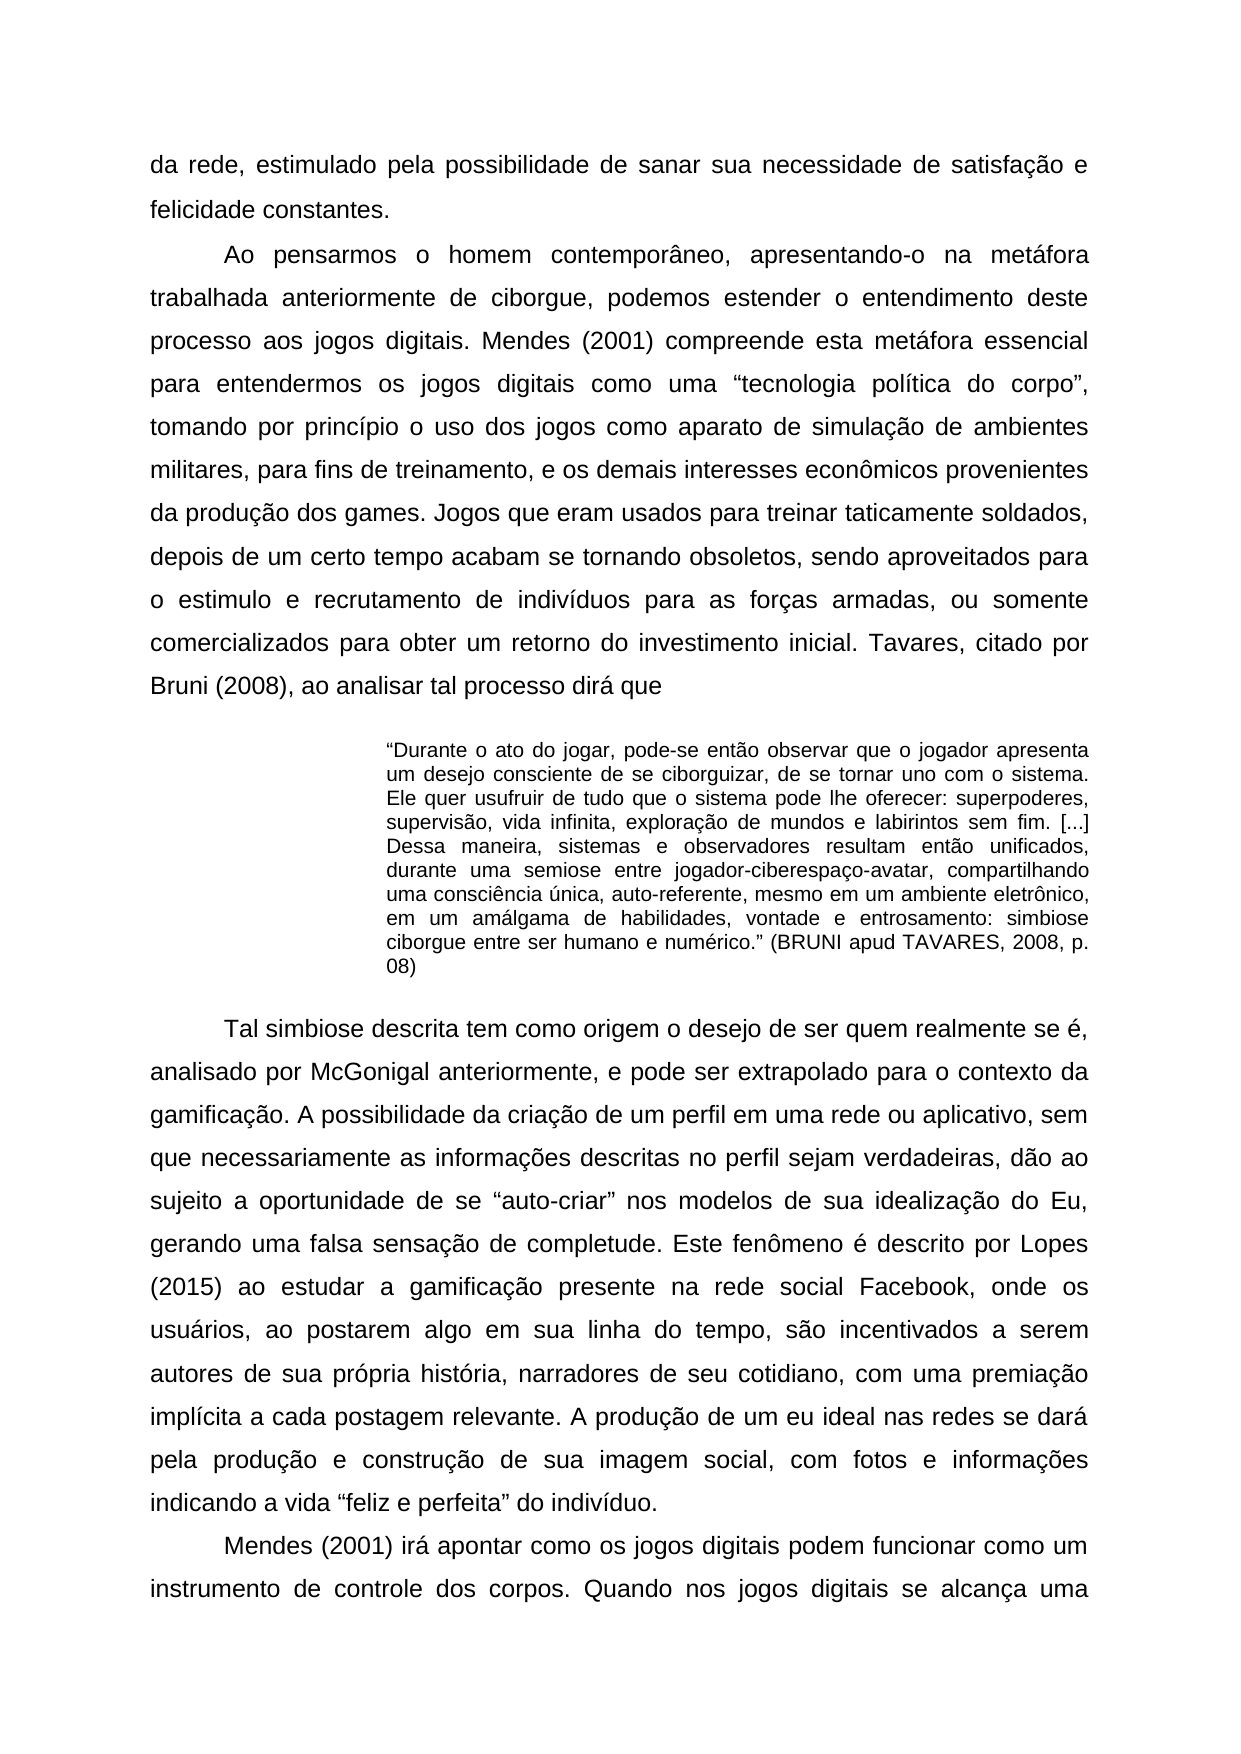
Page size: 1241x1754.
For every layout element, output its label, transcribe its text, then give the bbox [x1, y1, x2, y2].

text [150, 150, 1090, 224]
text Tal simbiose descrita tem como origem o desejo de ser quem realmente se é, analisado por McGonigal anteriormente, e pode ser extrapolado para o contexto da gamificação. A possibilidade da criação de um perfil em uma rede ou aplicativo, sem que necessariamente as informações descritas no perfil sejam verdadeiras, dão ao sujeito a oportunidade de se “auto-criar” nos modelos de sua idealização do Eu, gerando uma falsa sensação de completude. Este fenômeno é descrito por Lopes (2015) ao estudar a gamificação presente na rede social Facebook, onde os usuários, ao postarem algo em sua linha do tempo, são incentivados a serem autores de sua própria história, narradores de seu cotidiano, com uma premiação implícita a cada postagem relevante. A produção de um eu ideal nas redes se dará pela produção e construção de sua imagem social, com fotos e informações indicando a vida “feliz e perfeita” do indivíduo. [150, 1013, 1090, 1517]
text Ao pensarmos o homem contemporâneo, apresentando-o na metáfora trabalhada anteriormente de ciborgue, podemos estender o entendimento deste processo aos jogos digitais. Mendes (2001) compreende esta metáfora essencial para entendermos os jogos digitais como uma “tecnologia política do corpo”, tomando por princípio o uso dos jogos como aparato de simulação de ambientes militares, para fins de treinamento, e os demais interesses econômicos provenientes da produção dos games. Jogos que eram usados para treinar taticamente soldados, depois de um certo tempo acabam se tornando obsoletos, sendo aproveitados para o estimulo e recrutamento de indivíduos para as forças armadas, ou somente comercializados para obter um retorno do investimento inicial. Tavares, citado por Bruni (2008), ao analisar tal processo dirá que [150, 240, 1090, 700]
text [150, 1531, 1090, 1603]
text “Durante o ato do jogar, pode-se então observar que o jogador apresenta um desejo consciente de se ciborguizar, de se tornar uno com o sistema. Ele quer usufruir de tudo que o sistema pode lhe oferecer: superpoderes, supervisão, vida infinita, exploração de mundos e labirintos sem fim. [...] Dessa maneira, sistemas e observadores resultam então unificados, durante uma semiose entre jogador-ciberespaço-avatar, compartilhando uma consciência única, auto-referente, mesmo em um ambiente eletrônico, em um amálgama de habilidades, vontade e entrosamento: simbiose ciborgue entre ser humano e numérico.” (BRUNI apud TAVARES, 2008, p. 08) [386, 738, 1090, 978]
